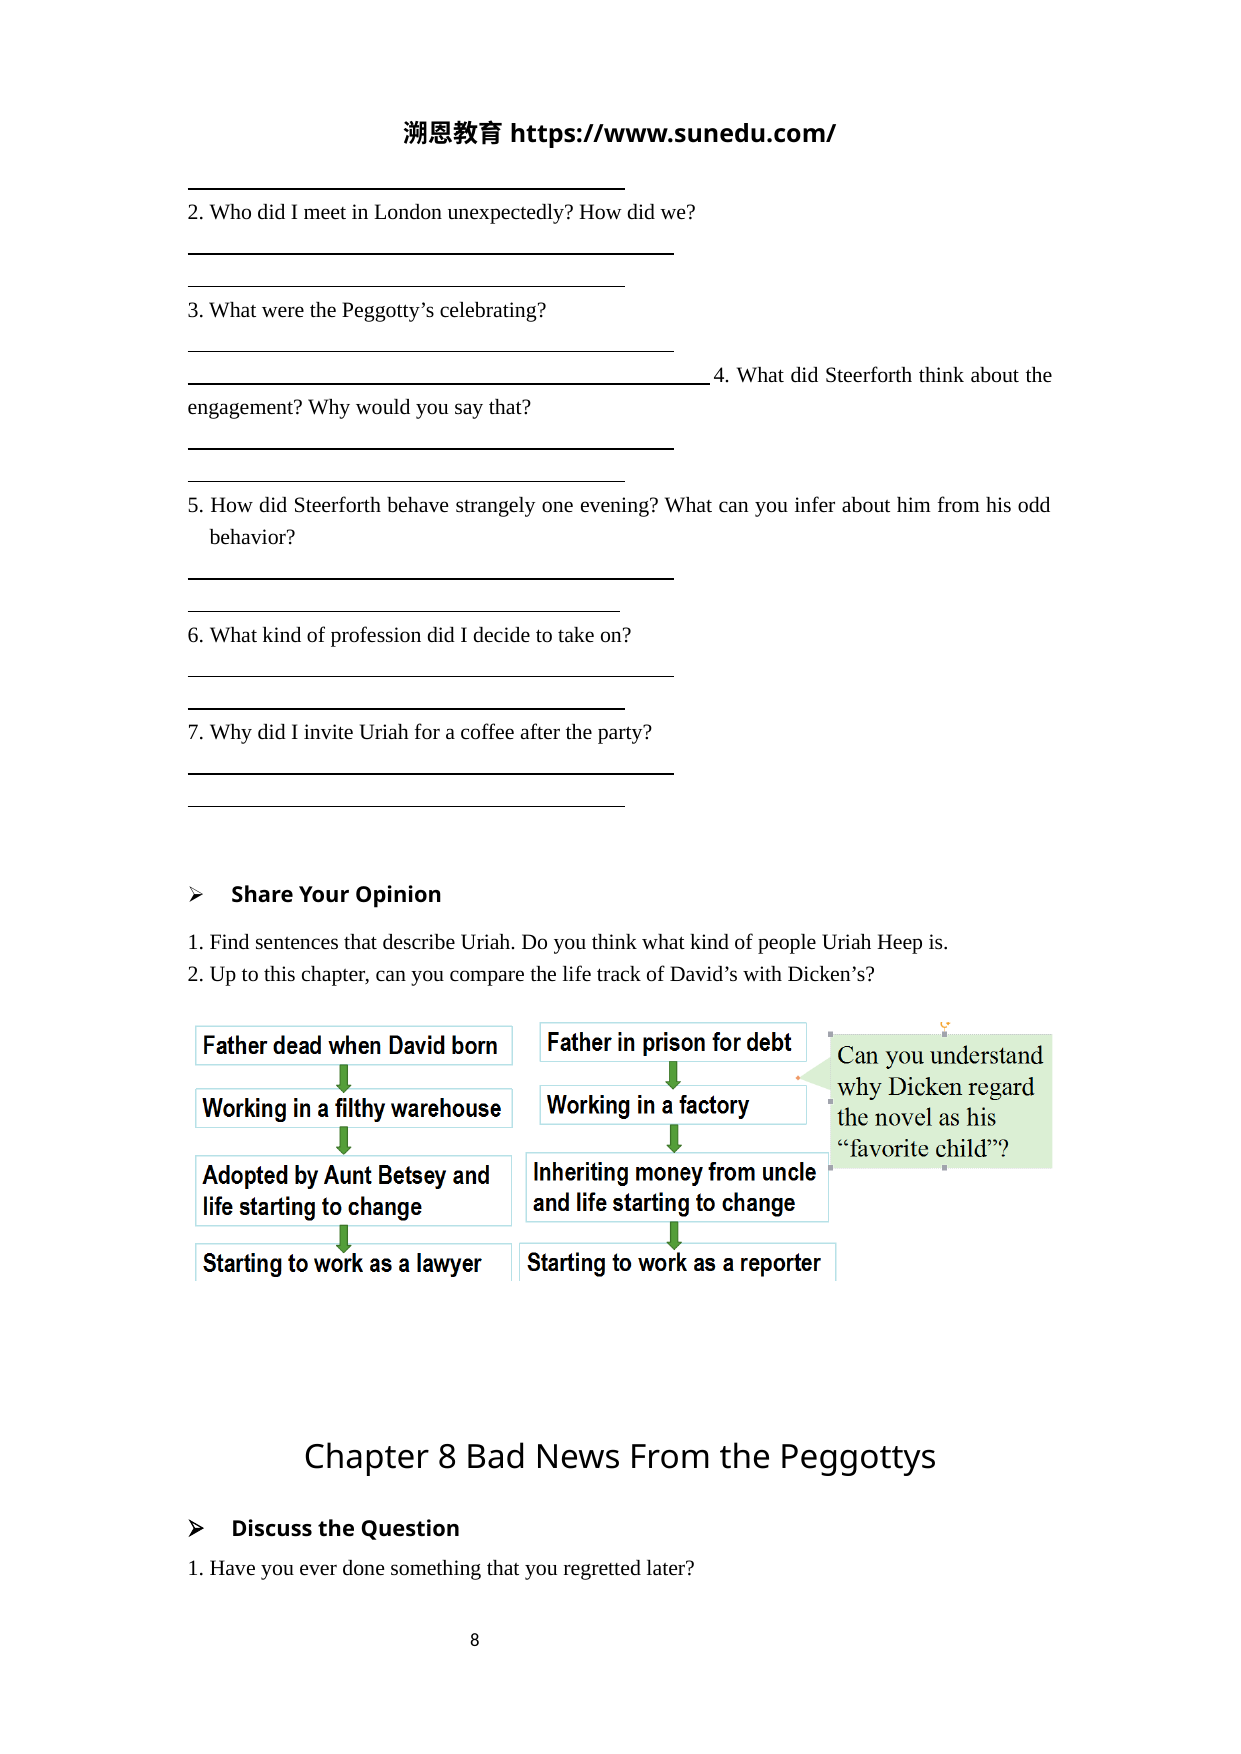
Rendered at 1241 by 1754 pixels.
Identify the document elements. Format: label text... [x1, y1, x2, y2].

list 3. What were the Peggotty’s celebrating? [187, 293, 1053, 325]
list 5. How did Steerforth behave strangely one evening? What can you infer about him from his odd behavior? [187, 488, 1053, 553]
picture [187, 1022, 1053, 1281]
list Up to this chapter, can you compare the life track of David’s with Dicken’s? [187, 958, 1053, 990]
list Find sentences that describe Uriah. Do you think what kind of people Uriah Heep is. [187, 925, 1053, 958]
list Share Your Opinion [187, 878, 1053, 910]
list 7. Why did I invite Uriah for a coffee after the party? [187, 715, 1053, 748]
text Chapter 8 Bad News From the Peggottys [187, 1423, 1053, 1488]
list Discuss the Question [187, 1511, 1053, 1544]
list 4. What did Steerforth think about the engagement? Why would you say that? [187, 358, 1053, 423]
list 6. What kind of profession did I decide to take on? [187, 618, 1053, 650]
list Who did I meet in London unexpectedly? How did we? [187, 195, 1053, 228]
list Have you ever done something that you regretted later? [187, 1551, 1053, 1583]
